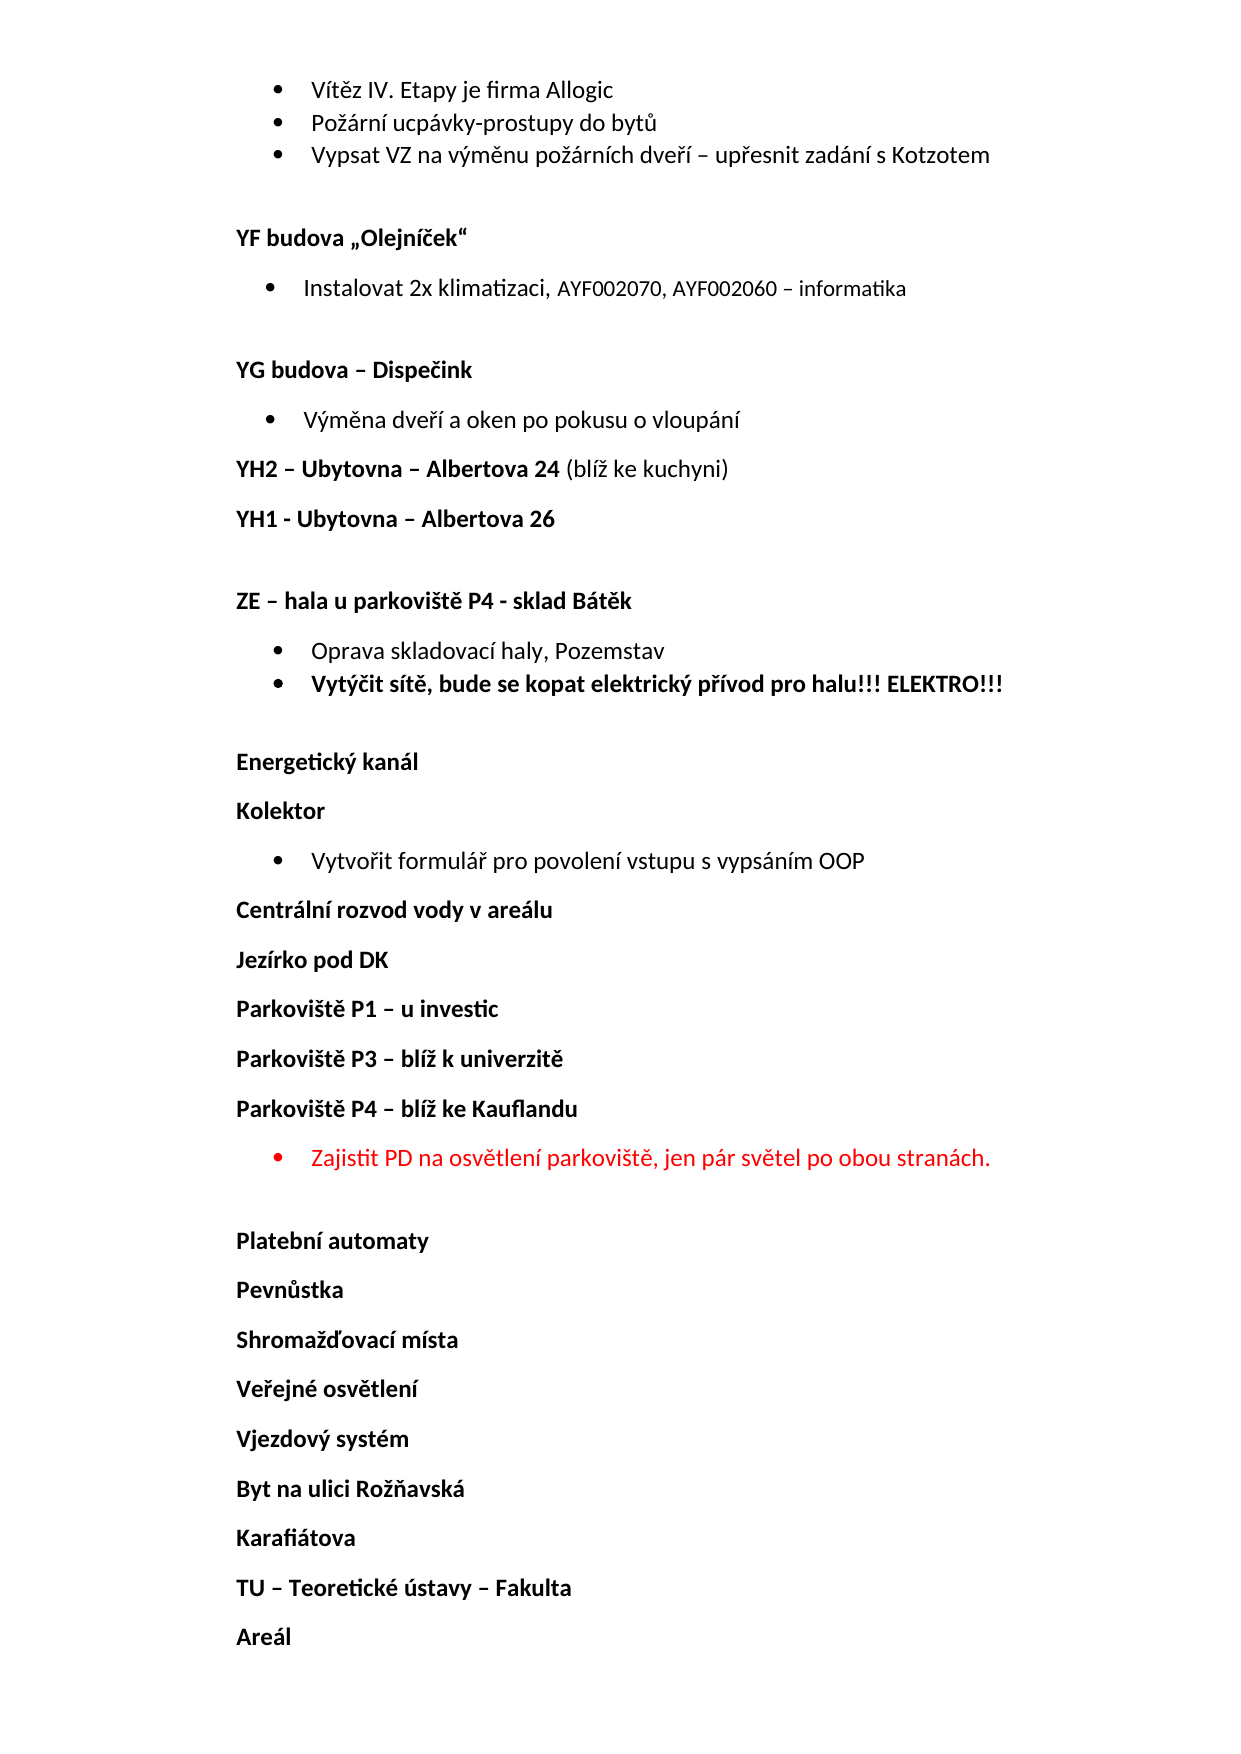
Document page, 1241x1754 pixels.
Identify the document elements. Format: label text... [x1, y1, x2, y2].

list Vytvořit formulář pro povolení vstupu s vypsáním OOP [274, 845, 1093, 875]
text Areál [236, 1621, 1093, 1652]
text YF budova „Olejníček“ [236, 222, 1093, 253]
text Platební automaty [236, 1225, 1093, 1255]
text YH1 - Ubytovna – Albertova 26 [236, 503, 1093, 533]
list Vítěz IV. Etapy je firma Allogic [274, 74, 1093, 104]
list Výměna dveří a oken po pokusu o vloupání [266, 404, 1093, 434]
text ZE – hala u parkoviště P4 - sklad Bátěk [236, 586, 1093, 616]
list Vypsat VZ na výměnu požárních dveří – upřesnit zadání s Kotzotem [274, 140, 1093, 170]
text YH2 – Ubytovna – Albertova 24 (blíž ke kuchyni) [236, 453, 1093, 484]
text Vjezdový systém [236, 1423, 1093, 1454]
list Oprava skladovací haly, Pozemstav [274, 635, 1093, 666]
list Vytýčit sítě, bude se kopat elektrický přívod pro halu!!! ELEKTRO!!! [274, 668, 1093, 698]
text TU – Teoretické ústavy – Fakulta [236, 1572, 1093, 1602]
list Požární ucpávky-prostupy do bytů [274, 107, 1093, 137]
text Energetický kanál [236, 746, 1093, 776]
text Byt na ulici Rožňavská [236, 1473, 1093, 1503]
text Kolektor [236, 795, 1093, 826]
text Karafiátova [236, 1522, 1093, 1553]
list Instalovat 2x klimatizaci, AYF002070, AYF002060 – informatika [266, 272, 1093, 302]
text Jezírko pod DK [236, 944, 1093, 974]
text Parkoviště P3 – blíž k univerzitě [236, 1043, 1093, 1074]
text Centrální rozvod vody v areálu [236, 894, 1093, 925]
text Parkoviště P4 – blíž ke Kauflandu [236, 1093, 1093, 1123]
text Shromažďovací místa [236, 1324, 1093, 1354]
text YG budova – Dispečink [236, 354, 1093, 385]
text Veřejné osvětlení [236, 1373, 1093, 1404]
text Parkoviště P1 – u investic [236, 993, 1093, 1024]
list Zajistit PD na osvětlení parkoviště, jen pár světel po obou stranách. [274, 1142, 1093, 1173]
text Pevnůstka [236, 1274, 1093, 1305]
